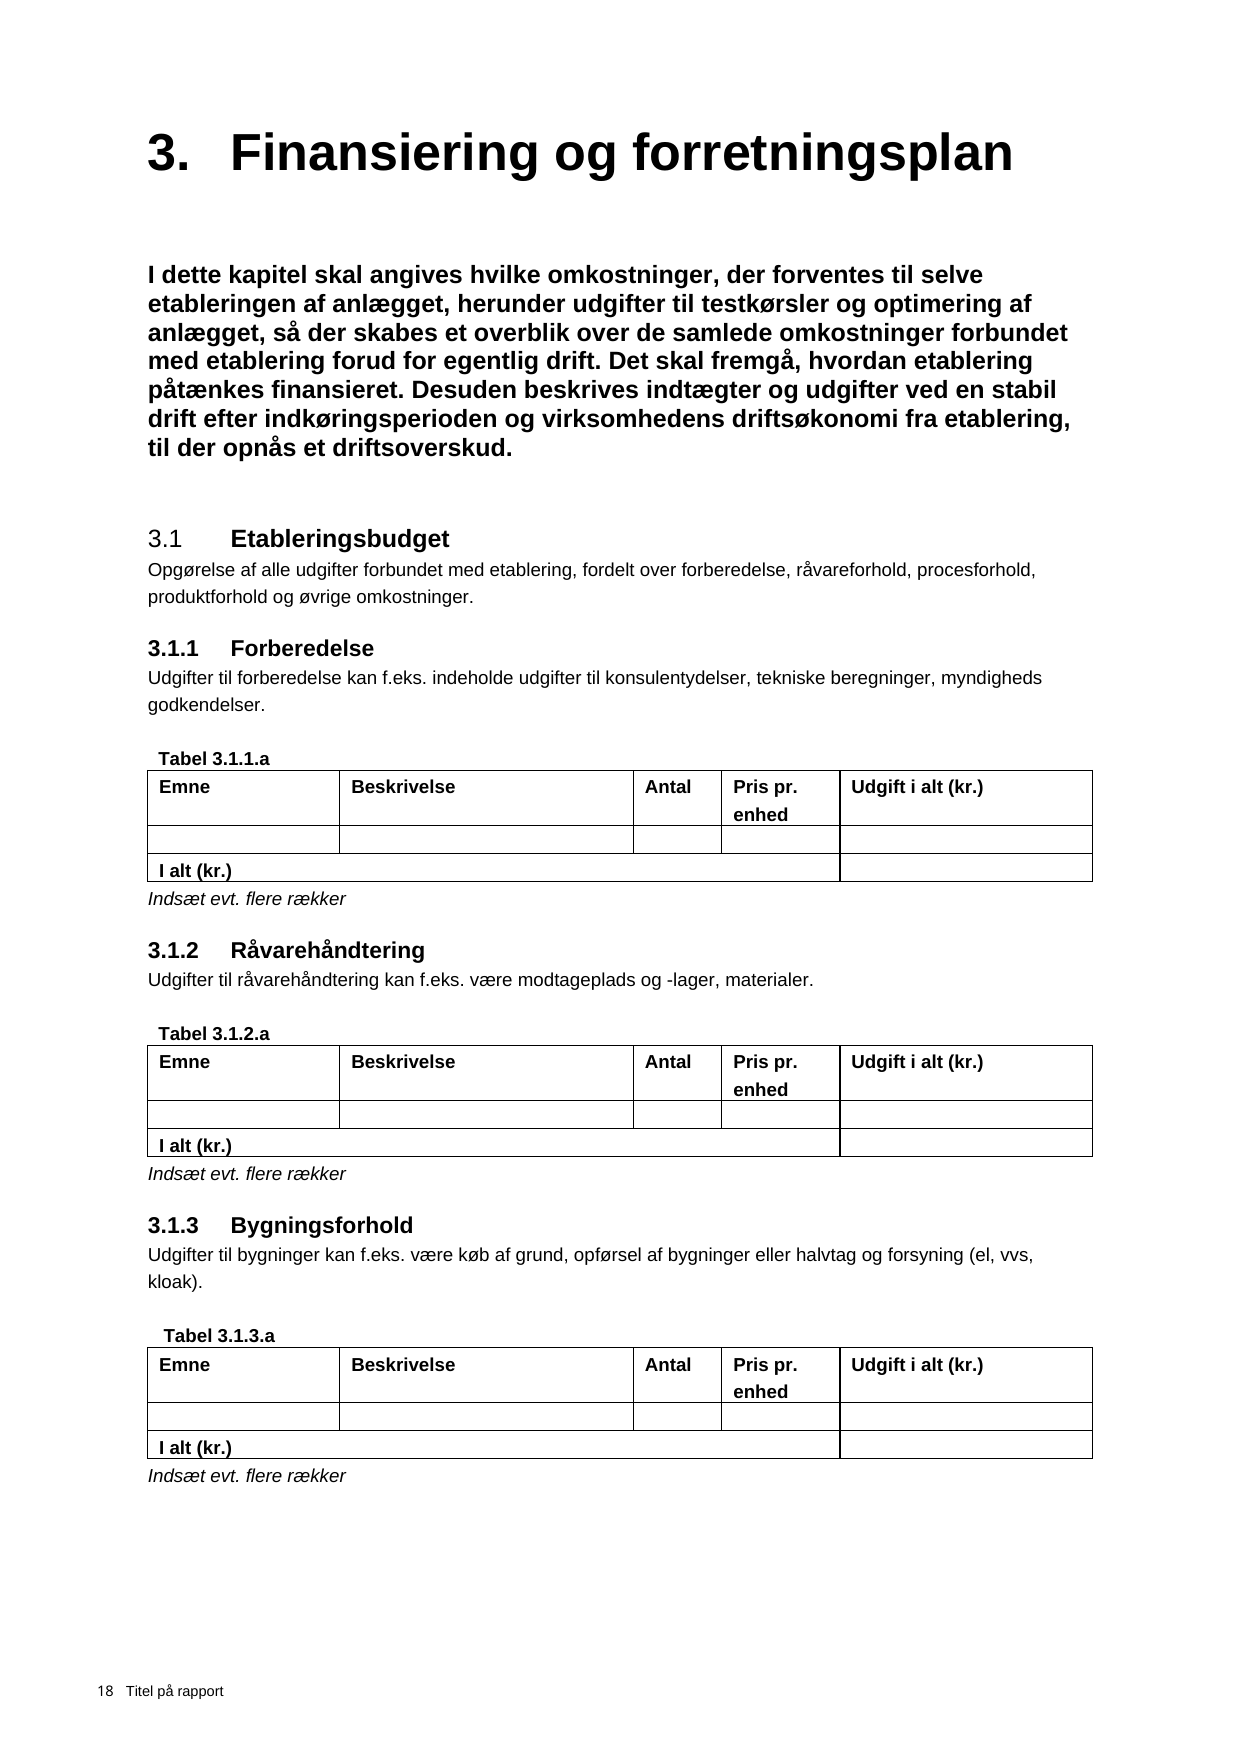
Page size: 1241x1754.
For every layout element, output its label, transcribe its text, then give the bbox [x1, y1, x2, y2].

table_header Antal [634, 771, 721, 825]
text Indsæt evt. flere rækker [148, 1459, 1092, 1486]
table_header Emne [148, 1348, 339, 1402]
table_header Pris pr. enhed [722, 771, 839, 825]
table_cell [634, 1403, 721, 1430]
table_header Antal [634, 1046, 721, 1100]
table_cell [148, 1101, 339, 1128]
table_cell I alt (kr.) [148, 1129, 839, 1156]
text Tabel 3.1.2.a [148, 1018, 1092, 1045]
table_cell [841, 1129, 1092, 1156]
table_cell [148, 1403, 339, 1430]
table_cell [634, 826, 721, 853]
subtitle Etableringsbudget [148, 524, 1092, 553]
text Udgifter til forberedelse kan f.eks. indeholde udgifter til konsulentydelser, tekniske beregninger, myndigheds godkendelser. [148, 661, 1092, 716]
table_cell [722, 1101, 839, 1128]
table_cell I alt (kr.) [148, 1431, 839, 1458]
table_header Udgift i alt (kr.) [841, 1046, 1092, 1100]
table_header Beskrivelse [340, 1046, 633, 1100]
subtitle Forberedelse [148, 634, 1092, 661]
table_cell [722, 826, 839, 853]
table_header Pris pr. enhed [722, 1046, 839, 1100]
text Opgørelse af alle udgifter forbundet med etablering, fordelt over forberedelse, råvareforhold, procesforhold, produktforhold og øvrige omkostninger. [148, 553, 1092, 607]
table_cell [722, 1403, 839, 1430]
text Udgifter til råvarehåndtering kan f.eks. være modtageplads og -lager, materialer. [148, 963, 1092, 991]
text Udgifter til bygninger kan f.eks. være køb af grund, opførsel af bygninger eller halvtag og forsyning (el, vvs, kloak). [148, 1238, 1092, 1320]
table_header Beskrivelse [340, 771, 633, 825]
table_cell [148, 826, 339, 853]
subtitle Finansiering og forretningsplan [148, 121, 1092, 181]
text Indsæt evt. flere rækker [148, 1157, 1092, 1184]
text Tabel 3.1.3.a [148, 1320, 1092, 1347]
table_header Udgift i alt (kr.) [841, 1348, 1092, 1402]
table_header Pris pr. enhed [722, 1348, 839, 1402]
subtitle Råvarehåndtering [148, 936, 1092, 963]
table_cell [340, 1403, 633, 1430]
table_cell [841, 1403, 1092, 1430]
table_cell [841, 854, 1092, 881]
table_header Beskrivelse [340, 1348, 633, 1402]
table_cell [340, 826, 633, 853]
table_cell [634, 1101, 721, 1128]
table_header Emne [148, 771, 339, 825]
table_cell [340, 1101, 633, 1128]
table_header Antal [634, 1348, 721, 1402]
table_cell [841, 1431, 1092, 1458]
text Indsæt evt. flere rækker [148, 882, 1092, 909]
table_cell I alt (kr.) [148, 854, 839, 881]
text I dette kapitel skal angives hvilke omkostninger, der forventes til selve etableringen af anlægget, herunder udgifter til testkørsler og optimering af anlægget, så der skabes et overblik over de samlede omkostninger forbundet med etablering forud for egentlig drift. Det skal fremgå, hvordan etablering påtænkes finansieret. Desuden beskrives indtægter og udgifter ved en stabil drift efter indkøringsperioden og virksomhedens driftsøkonomi fra etablering, til der opnås et driftsoverskud. [148, 260, 1092, 461]
table_header Udgift i alt (kr.) [841, 771, 1092, 825]
subtitle Bygningsforhold [148, 1211, 1092, 1238]
text Tabel 3.1.1.a [148, 743, 1092, 770]
table_cell [841, 826, 1092, 853]
table_cell [841, 1101, 1092, 1128]
table_header Emne [148, 1046, 339, 1100]
